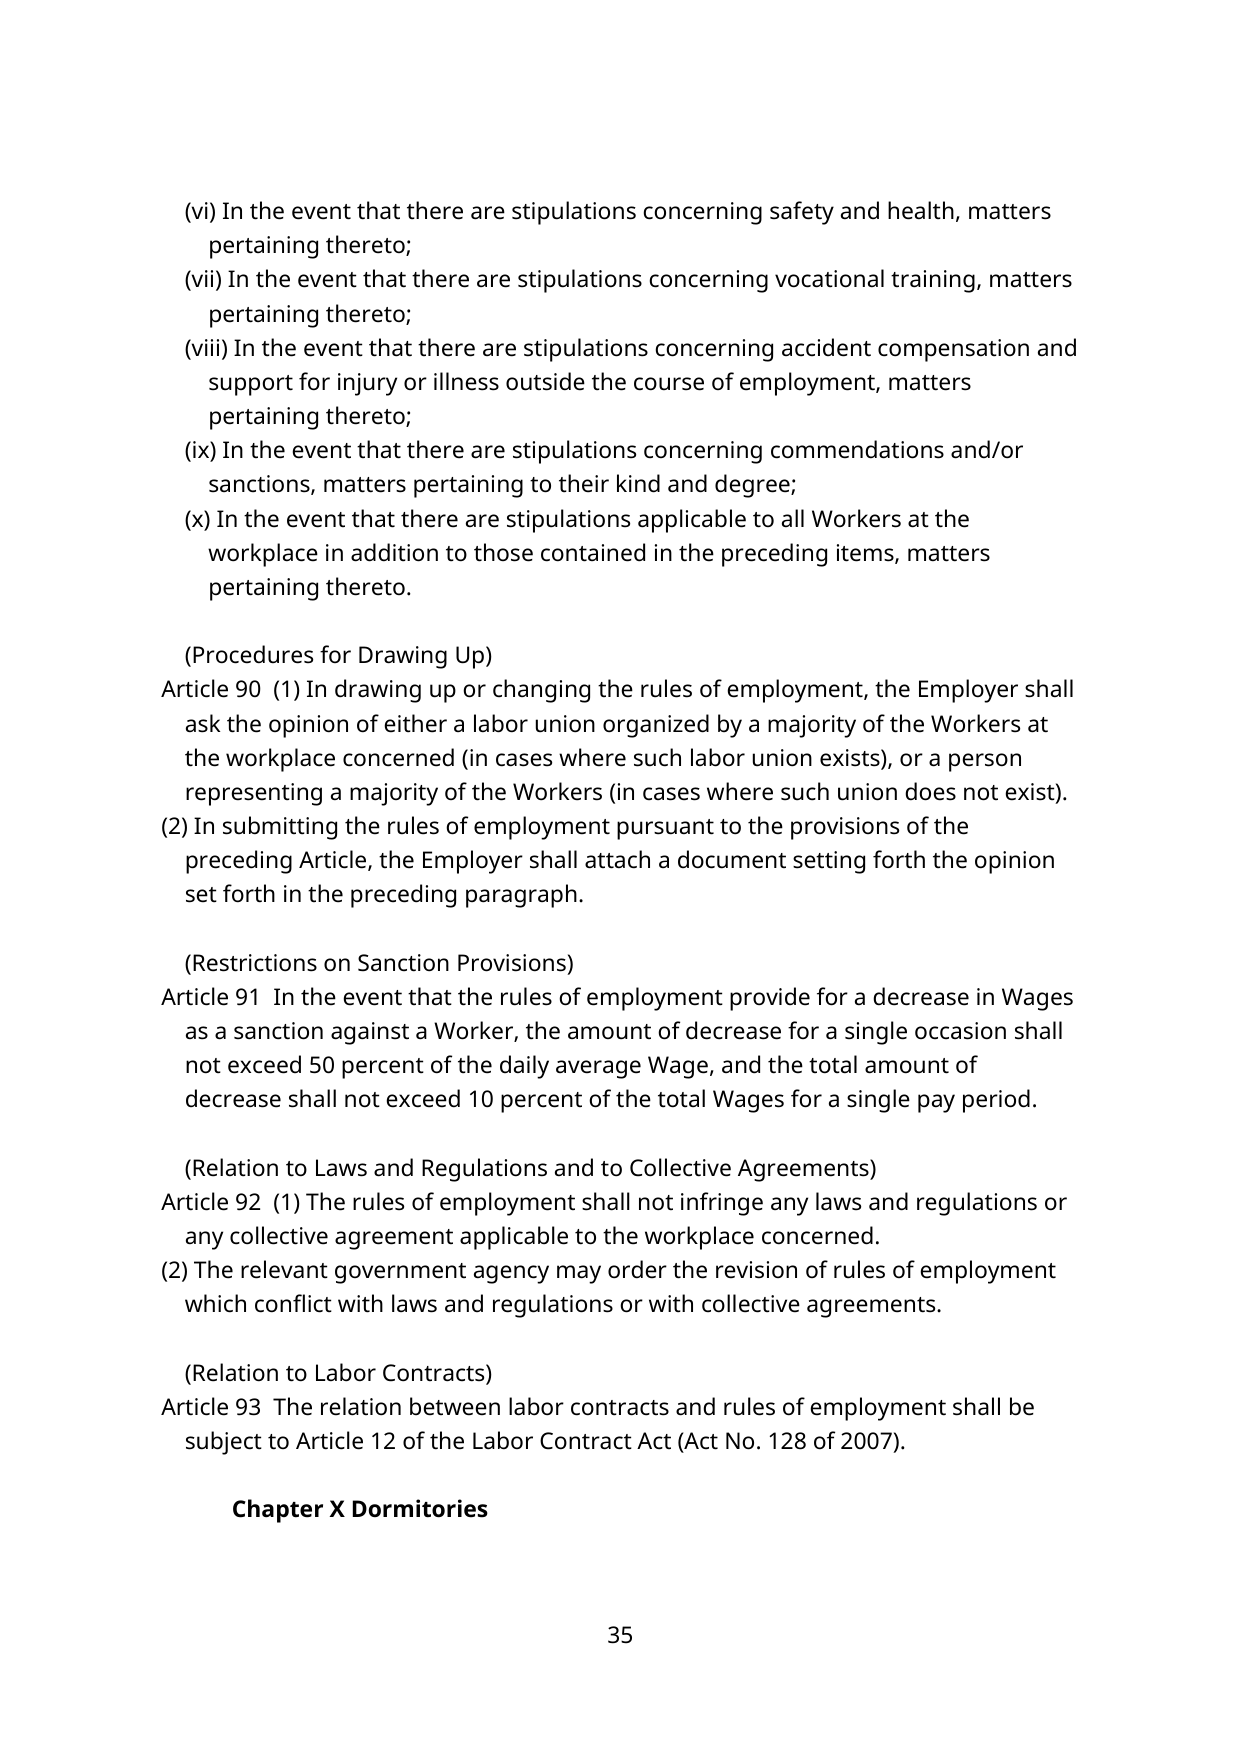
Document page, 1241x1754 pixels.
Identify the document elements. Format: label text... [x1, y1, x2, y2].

text Chapter X Dormitories [230, 1492, 1079, 1526]
text (Relation to Laws and Regulations and to Collective Agreements) [184, 1150, 1079, 1184]
text Article 92 (1) The rules of employment shall not infringe any laws and regulations or any collective agreement applicable to the workplace concerned. [161, 1184, 1079, 1253]
text (Procedures for Drawing Up) [184, 638, 1079, 672]
text Article 90 (1) In drawing up or changing the rules of employment, the Employer shall ask the opinion of either a labor union organized by a majority of the Workers at the workplace concerned (in cases where such labor union exists), or a person representing a majority of the Workers (in cases where such union does not exist). [161, 672, 1079, 809]
text Article 93 The relation between labor contracts and rules of employment shall be subject to Article 12 of the Labor Contract Act (Act No. 128 of 2007). [161, 1389, 1079, 1458]
text (Relation to Labor Contracts) [184, 1355, 1079, 1389]
text (Restrictions on Sanction Provisions) [184, 945, 1079, 979]
text (x) In the event that there are stipulations applicable to all Workers at the workplace in addition to those contained in the preceding items, matters pertaining thereto. [184, 501, 1079, 604]
text Article 91 In the event that the rules of employment provide for a decrease in Wages as a sanction against a Worker, the amount of decrease for a single occasion shall not exceed 50 percent of the daily average Wage, and the total amount of decrease shall not exceed 10 percent of the total Wages for a single pay period. [161, 979, 1079, 1116]
text (vi) In the event that there are stipulations concerning safety and health, matters pertaining thereto; [184, 194, 1079, 262]
text (viii) In the event that there are stipulations concerning accident compensation and support for injury or illness outside the course of employment, matters pertaining thereto; [184, 330, 1079, 433]
text (vii) In the event that there are stipulations concerning vocational training, matters pertaining thereto; [184, 262, 1079, 330]
text (2) The relevant government agency may order the revision of rules of employment which conflict with laws and regulations or with collective agreements. [161, 1253, 1079, 1321]
text (2) In submitting the rules of employment pursuant to the provisions of the preceding Article, the Employer shall attach a document setting forth the opinion set forth in the preceding paragraph. [161, 809, 1079, 911]
text (ix) In the event that there are stipulations concerning commendations and/or sanctions, matters pertaining to their kind and degree; [184, 433, 1079, 501]
